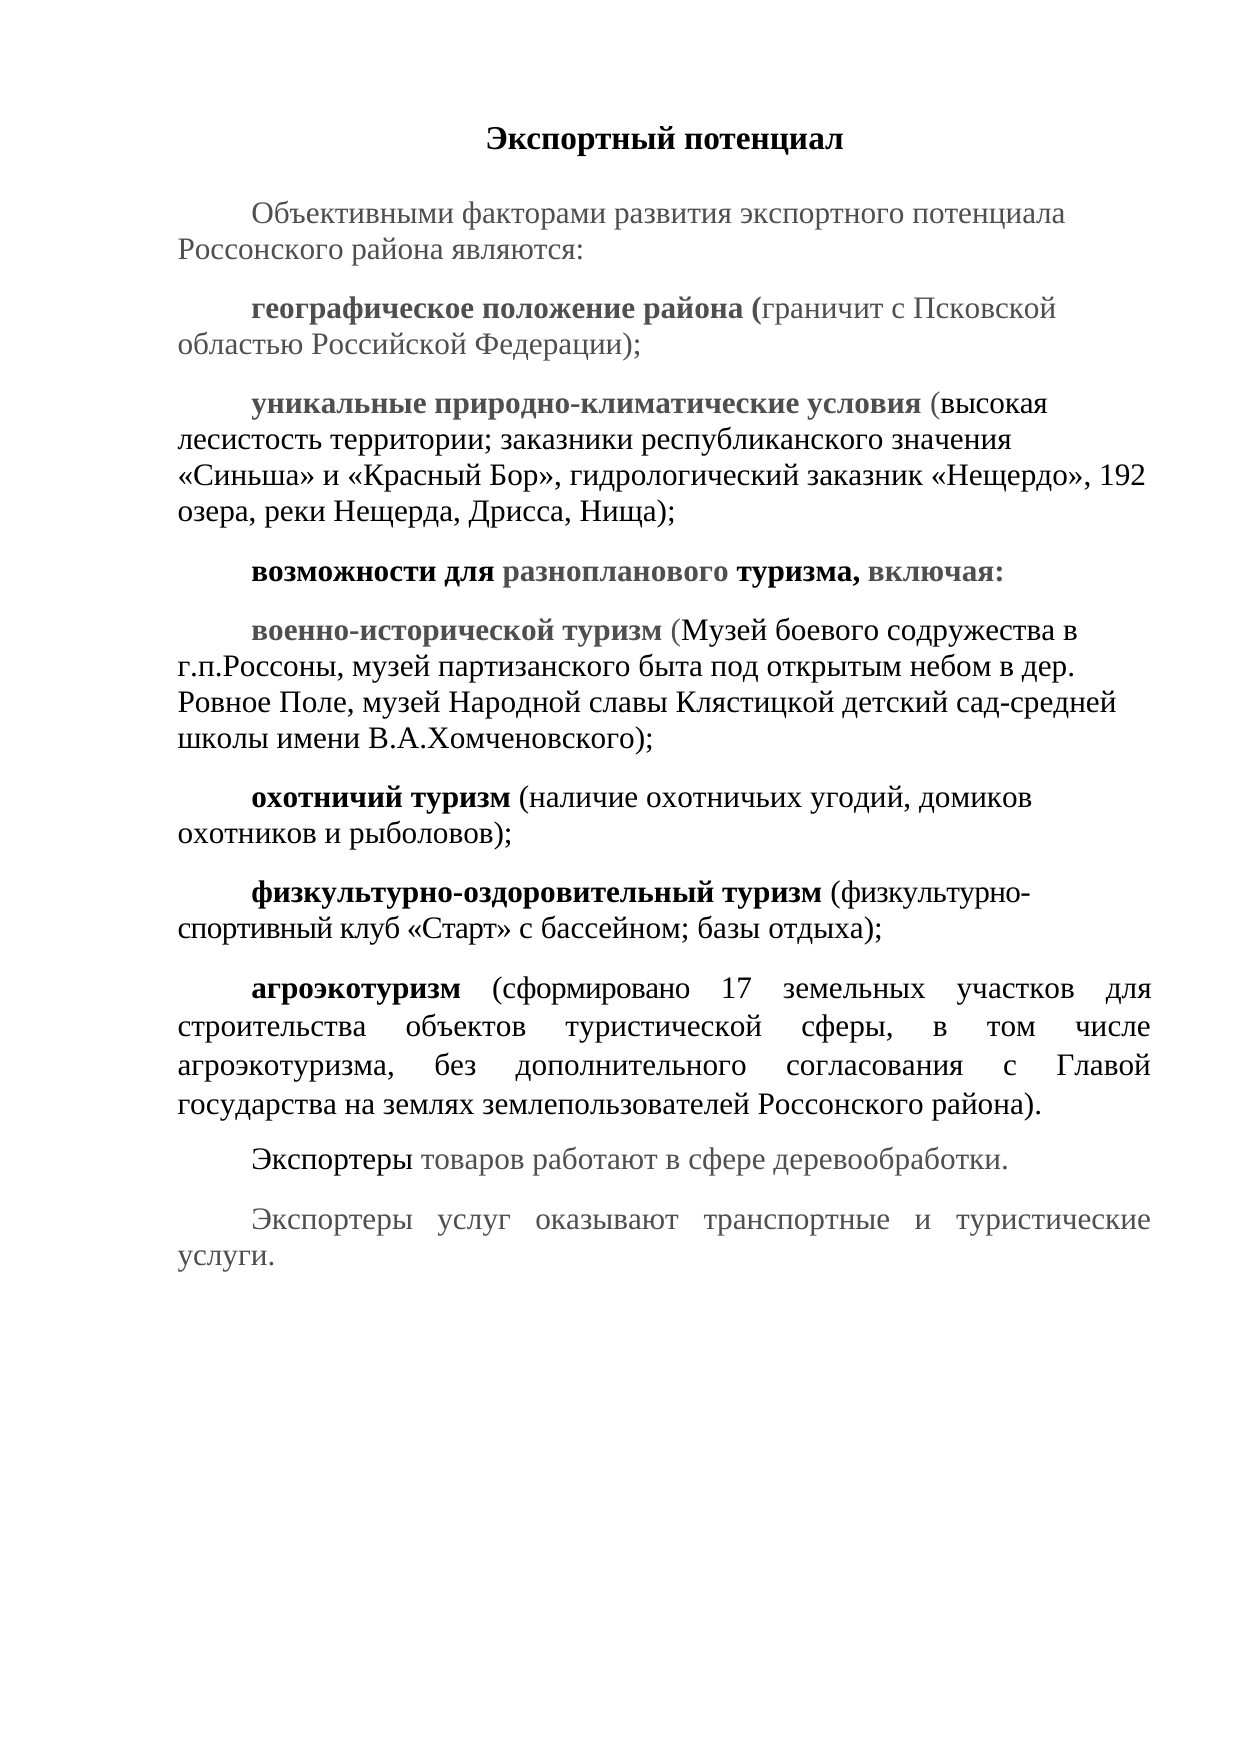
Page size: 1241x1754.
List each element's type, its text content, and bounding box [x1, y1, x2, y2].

text военно-исторической туризм (Музей боевого содружества в г.п.Россоны, музей партизанского быта под открытым небом в дер. Ровное Поле, музей Народной славы Клястицкой детский сад-средней школы имени В.А.Хомченовского); [177, 611, 1152, 755]
text географическое положение района (граничит с Псковской областью Российской Федерации); [177, 289, 1152, 361]
text охотничий туризм (наличие охотничьих угодий, домиков охотников и рыболовов); [177, 778, 1152, 850]
text уникальные природно-климатические условия (высокая лесистость территории; заказники республиканского значения «Синьша» и «Красный Бор», гидрологический заказник «Нещердо», 192 озера, реки Нещерда, Дрисса, Нища); [177, 384, 1152, 528]
text Экспортеры товаров работают в сфере деревообработки. [177, 1141, 1152, 1177]
text физкультурно-оздоровительный туризм (физкультурно-спортивный клуб «Старт» с бассейном; базы отдыха); [177, 874, 1152, 946]
text возможности для разнопланового туризма, включая: [177, 552, 1152, 588]
text агроэкотуризм (сформировано 17 земельных участков для строительства объектов туристической сферы, в том числе агроэкотуризма, без дополнительного согласования с Главой государства на землях землепользователей Россонского района). [177, 969, 1152, 1121]
text Объективными факторами развития экспортного потенциала Россонского района являются: [177, 194, 1152, 266]
text Экспортеры услуг оказывают транспортные и туристические услуги. [177, 1200, 1152, 1272]
text Экспортный потенциал [177, 118, 1152, 156]
